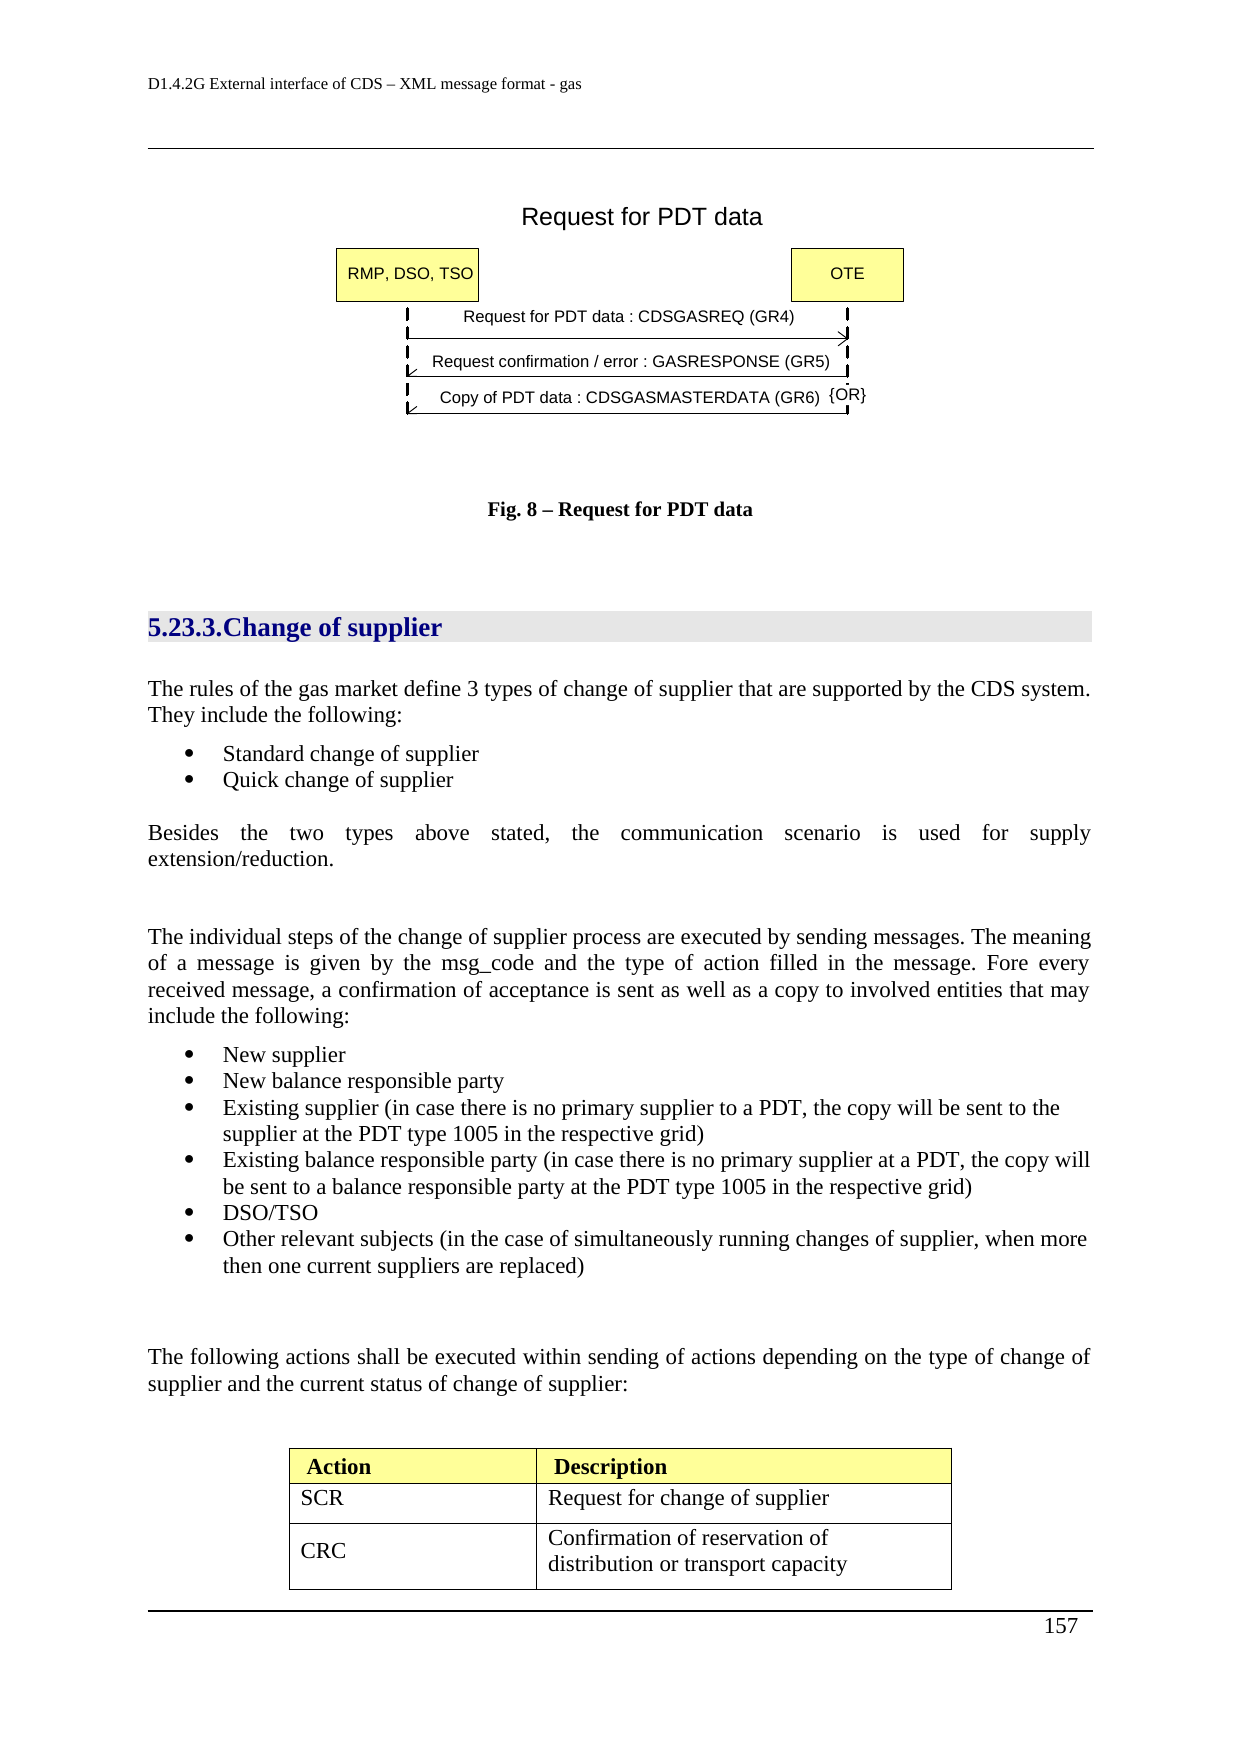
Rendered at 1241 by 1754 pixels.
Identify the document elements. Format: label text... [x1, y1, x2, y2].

text New supplier [185, 1041, 1092, 1067]
text The following actions shall be executed within sending of actions depending on the type of change of supplier and the current status of change of supplier: [148, 1343, 1092, 1396]
text Existing balance responsible party (in case there is no primary supplier at a PDT, the copy will be sent to a balance responsible party at the PDT type 1005 in the respective grid) [185, 1146, 1092, 1199]
subtitle Change of supplier [148, 611, 1092, 642]
text Other relevant subjects (in the case of simultaneously running changes of supplier, when more then one current suppliers are replaced) [185, 1226, 1092, 1278]
text Quick change of supplier [185, 766, 1092, 793]
text Fig. 8 – Request for PDT data [148, 497, 1092, 521]
text The individual steps of the change of supplier process are executed by sending messages. The meaning of a message is given by the msg_code and the type of action filled in the message. Fore every received message, a confirmation of acceptance is sent as well as a copy to involved entities that may include the following: [148, 923, 1092, 1028]
text The rules of the gas market define 3 types of change of supplier that are supported by the CDS system. They include the following: [148, 675, 1092, 727]
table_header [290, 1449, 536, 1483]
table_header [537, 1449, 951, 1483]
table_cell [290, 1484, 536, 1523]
text DSO/TSO [185, 1199, 1092, 1226]
text Standard change of supplier [185, 740, 1092, 766]
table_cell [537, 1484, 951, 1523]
text New balance responsible party [185, 1067, 1092, 1094]
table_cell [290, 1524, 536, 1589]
text Besides the two types above stated, the communication scenario is used for supply extension/reduction. [148, 819, 1092, 872]
text Existing supplier (in case there is no primary supplier to a PDT, the copy will be sent to the supplier at the PDT type 1005 in the respective grid) [185, 1094, 1092, 1146]
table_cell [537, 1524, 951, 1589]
